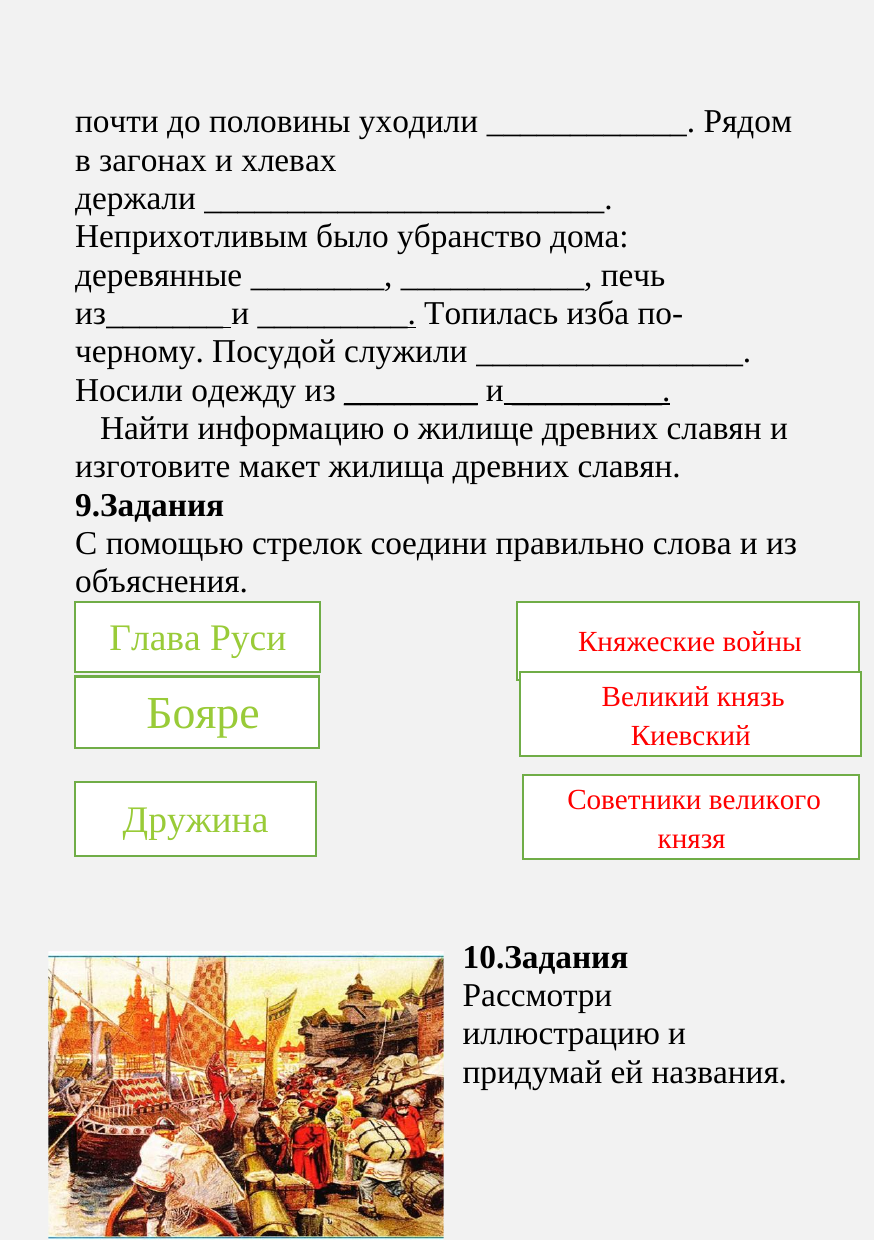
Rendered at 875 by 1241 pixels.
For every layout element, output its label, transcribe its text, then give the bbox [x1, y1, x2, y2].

text Рассмотри иллюстрацию и придумай ей названия. [365, 975, 799, 1052]
picture [49, 951, 365, 1239]
text С помощью стрелок соедини правильно слова и из объяснения. [75, 523, 799, 600]
text 9.Задания [75, 485, 799, 523]
text Найти информацию о жилище древних славян и изготовите макет жилища древних славян. [75, 408, 799, 485]
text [75, 102, 799, 408]
text 10.Задания [75, 937, 799, 975]
